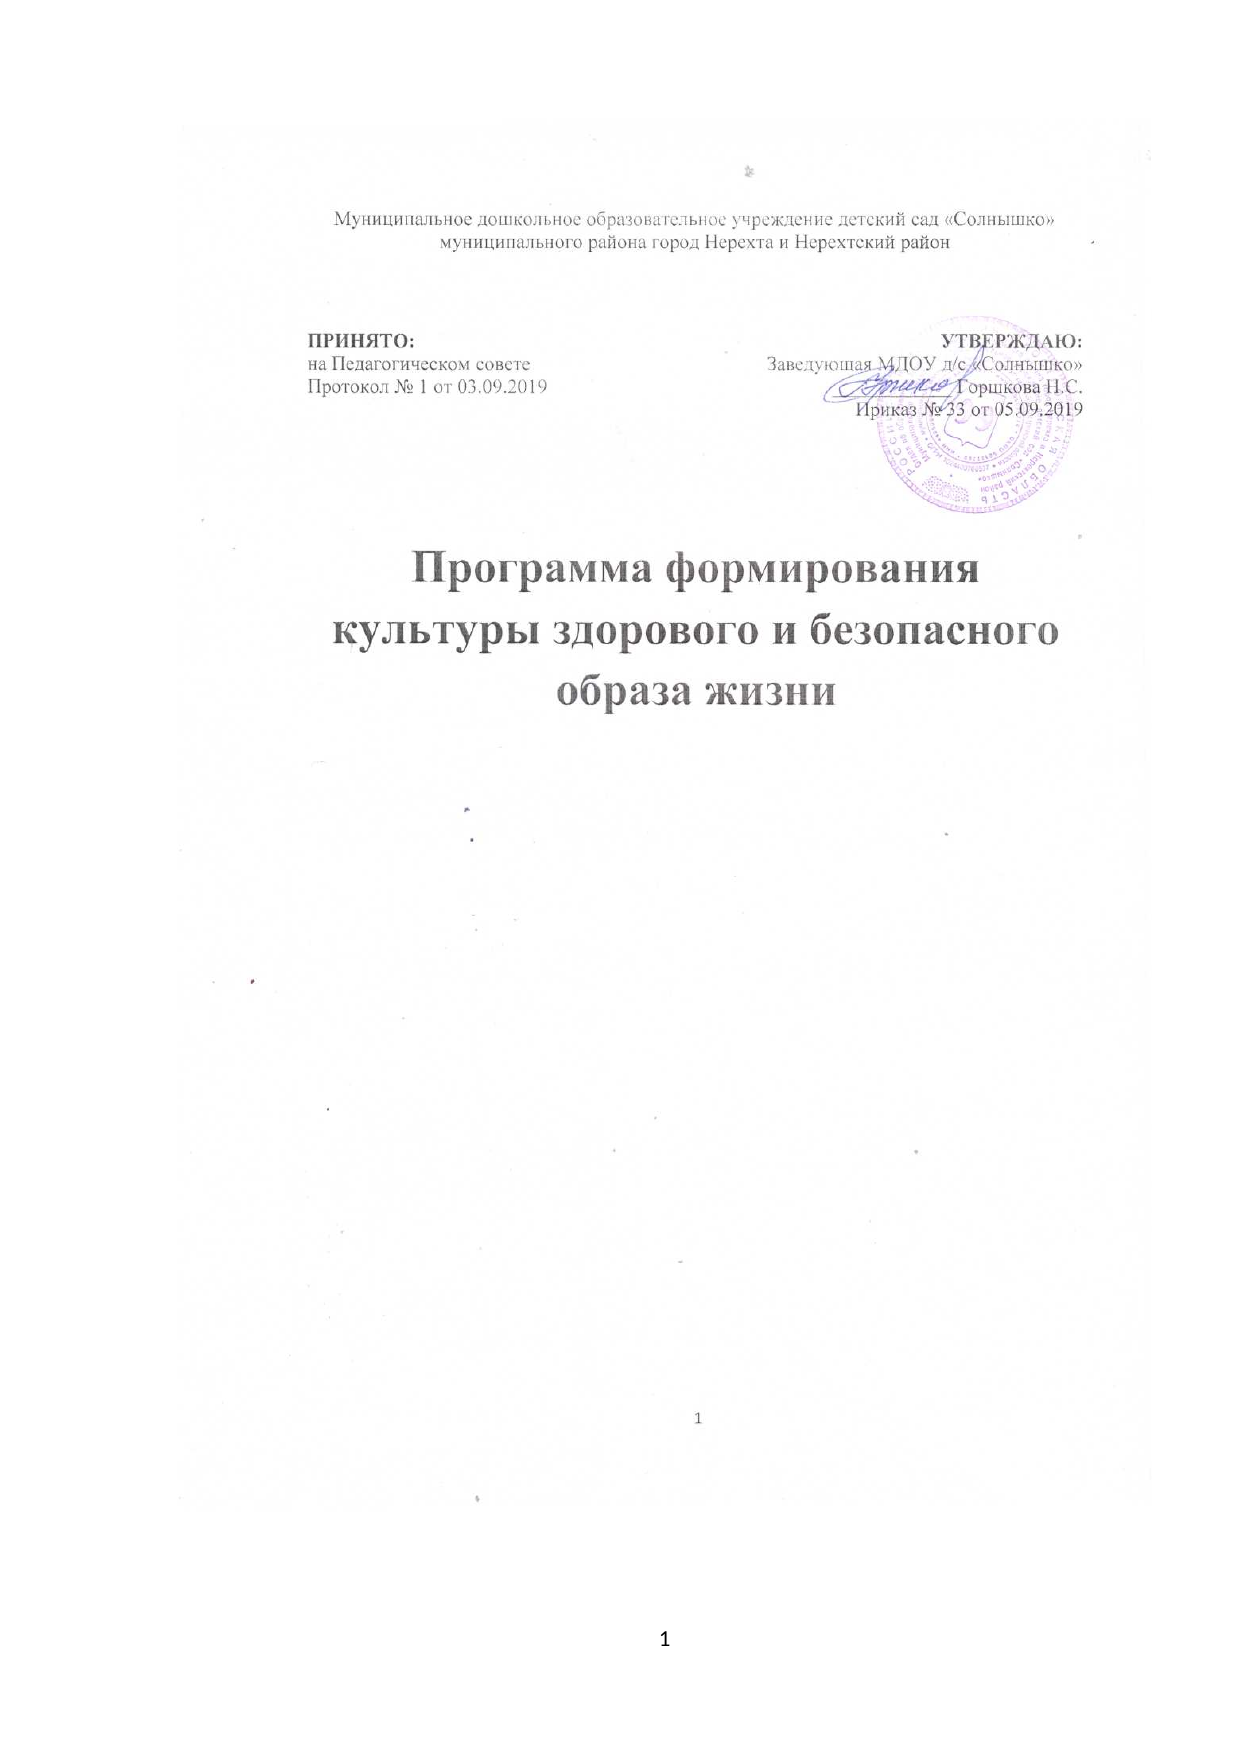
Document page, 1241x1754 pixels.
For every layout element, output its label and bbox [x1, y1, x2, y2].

picture [177, 118, 1152, 1515]
